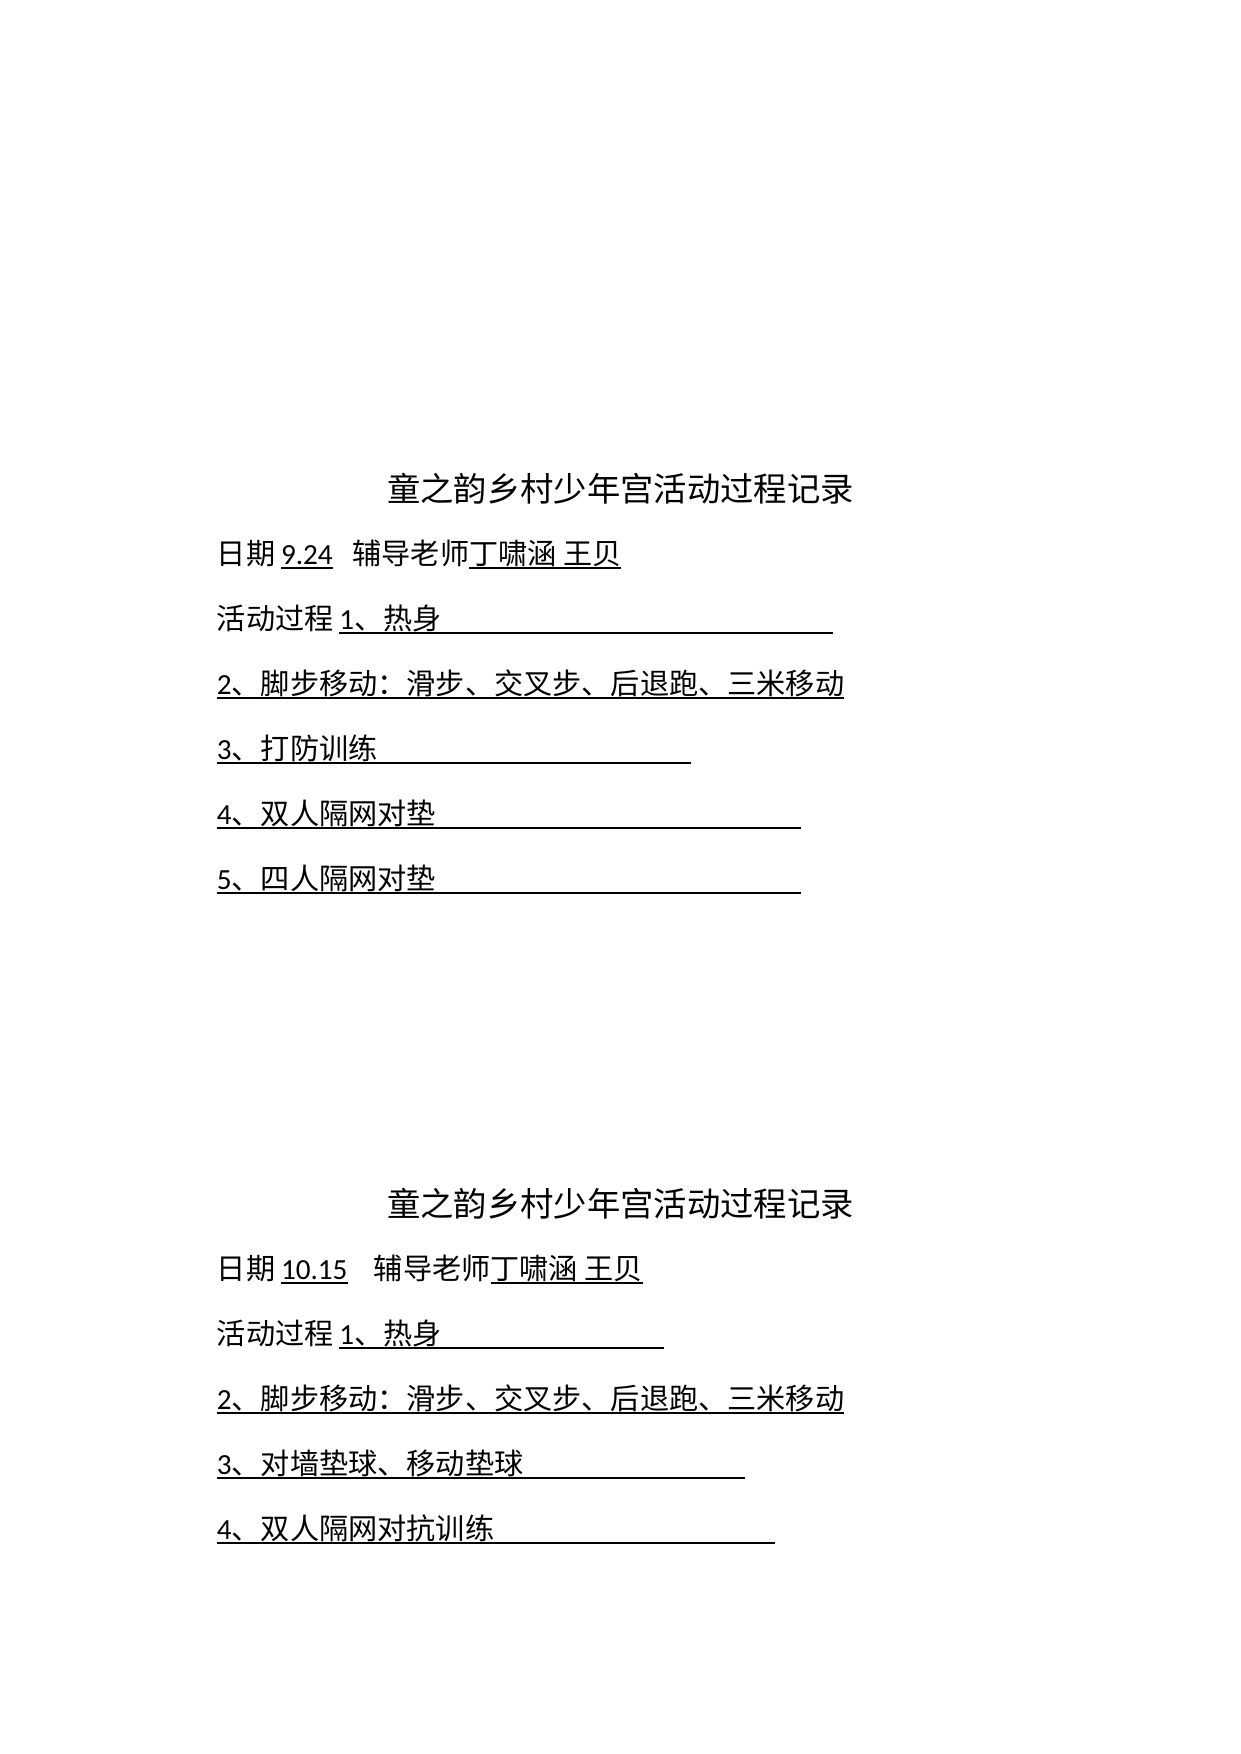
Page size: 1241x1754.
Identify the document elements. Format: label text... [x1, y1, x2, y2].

text 2、脚步移动：滑步、交叉步、后退跑、三米移动 [187, 649, 1053, 714]
text 4、双人隔网对抗训练 [187, 1494, 1053, 1559]
text 日期9.24 辅导老师丁啸涵 王贝 [187, 519, 1053, 584]
text 活动过程1、热身 [187, 1299, 1053, 1364]
text 童之韵乡村少年宫活动过程记录 [187, 454, 1053, 519]
text 3、对墙垫球、移动垫球 [187, 1429, 1053, 1494]
text 日期10.15 辅导老师丁啸涵 王贝 [187, 1234, 1053, 1299]
text 童之韵乡村少年宫活动过程记录 [187, 1169, 1053, 1234]
text 2、脚步移动：滑步、交叉步、后退跑、三米移动 [187, 1364, 1053, 1429]
text 活动过程1、热身 [187, 584, 1053, 649]
text 4、双人隔网对垫 [187, 779, 1053, 844]
text 5、四人隔网对垫 [187, 844, 1053, 909]
text 3、打防训练 [187, 714, 1053, 779]
